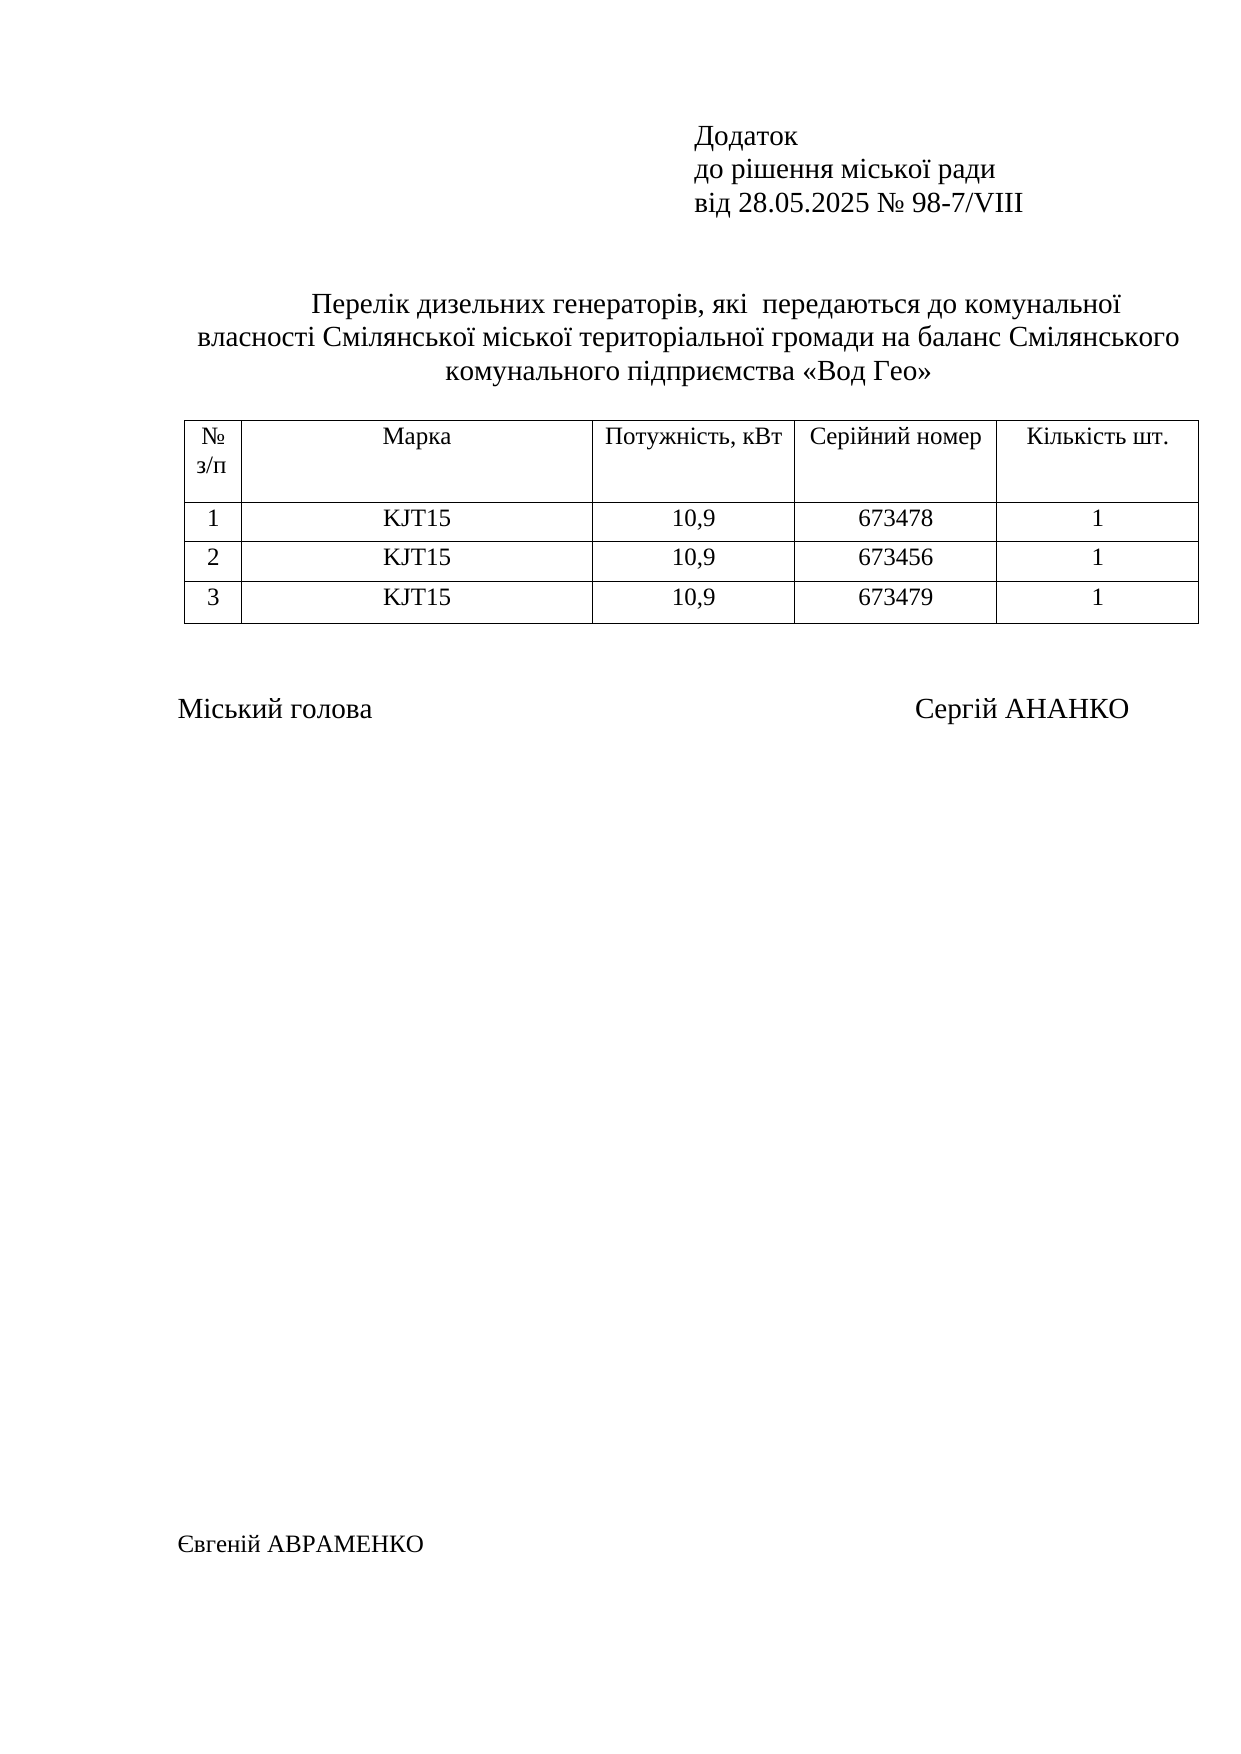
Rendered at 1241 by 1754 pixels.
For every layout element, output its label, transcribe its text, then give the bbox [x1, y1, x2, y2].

table_cell 1 [997, 582, 1198, 623]
table_cell 673479 [795, 582, 996, 623]
table_cell 1 [997, 503, 1198, 541]
table_cell KJT15 [242, 542, 592, 581]
table_cell 3 [185, 582, 241, 623]
text Перелік дизельних генераторів, які передаються до комунальної власності Смілянської міської територіальної громади на баланс Смілянського комунального підприємства «Вод Гео» [196, 286, 1181, 386]
text до рішення міської ради [694, 152, 1181, 185]
table_cell 1 [997, 542, 1198, 581]
table_cell 673478 [795, 503, 996, 541]
table_header Кількість шт. [997, 421, 1198, 502]
text Євгеній АВРАМЕНКО [177, 1529, 1181, 1558]
table_cell 2 [185, 542, 241, 581]
text від 28.05.2025 № 98-7/VIII [694, 185, 1181, 219]
table_cell 1 [185, 503, 241, 541]
table_cell 10,9 [593, 503, 794, 541]
table_header № з/п [185, 421, 241, 502]
table_cell KJT15 [242, 582, 592, 623]
table_cell KJT15 [242, 503, 592, 541]
table_header Марка [242, 421, 592, 502]
table_cell 10,9 [593, 542, 794, 581]
table_header Серійний номер [795, 421, 996, 502]
table_header Потужність, кВт [593, 421, 794, 502]
text Міський голова Сергій АНАНКО [177, 691, 1181, 724]
table_cell 10,9 [593, 582, 794, 623]
text Додаток [694, 118, 1181, 152]
table_cell 673456 [795, 542, 996, 581]
